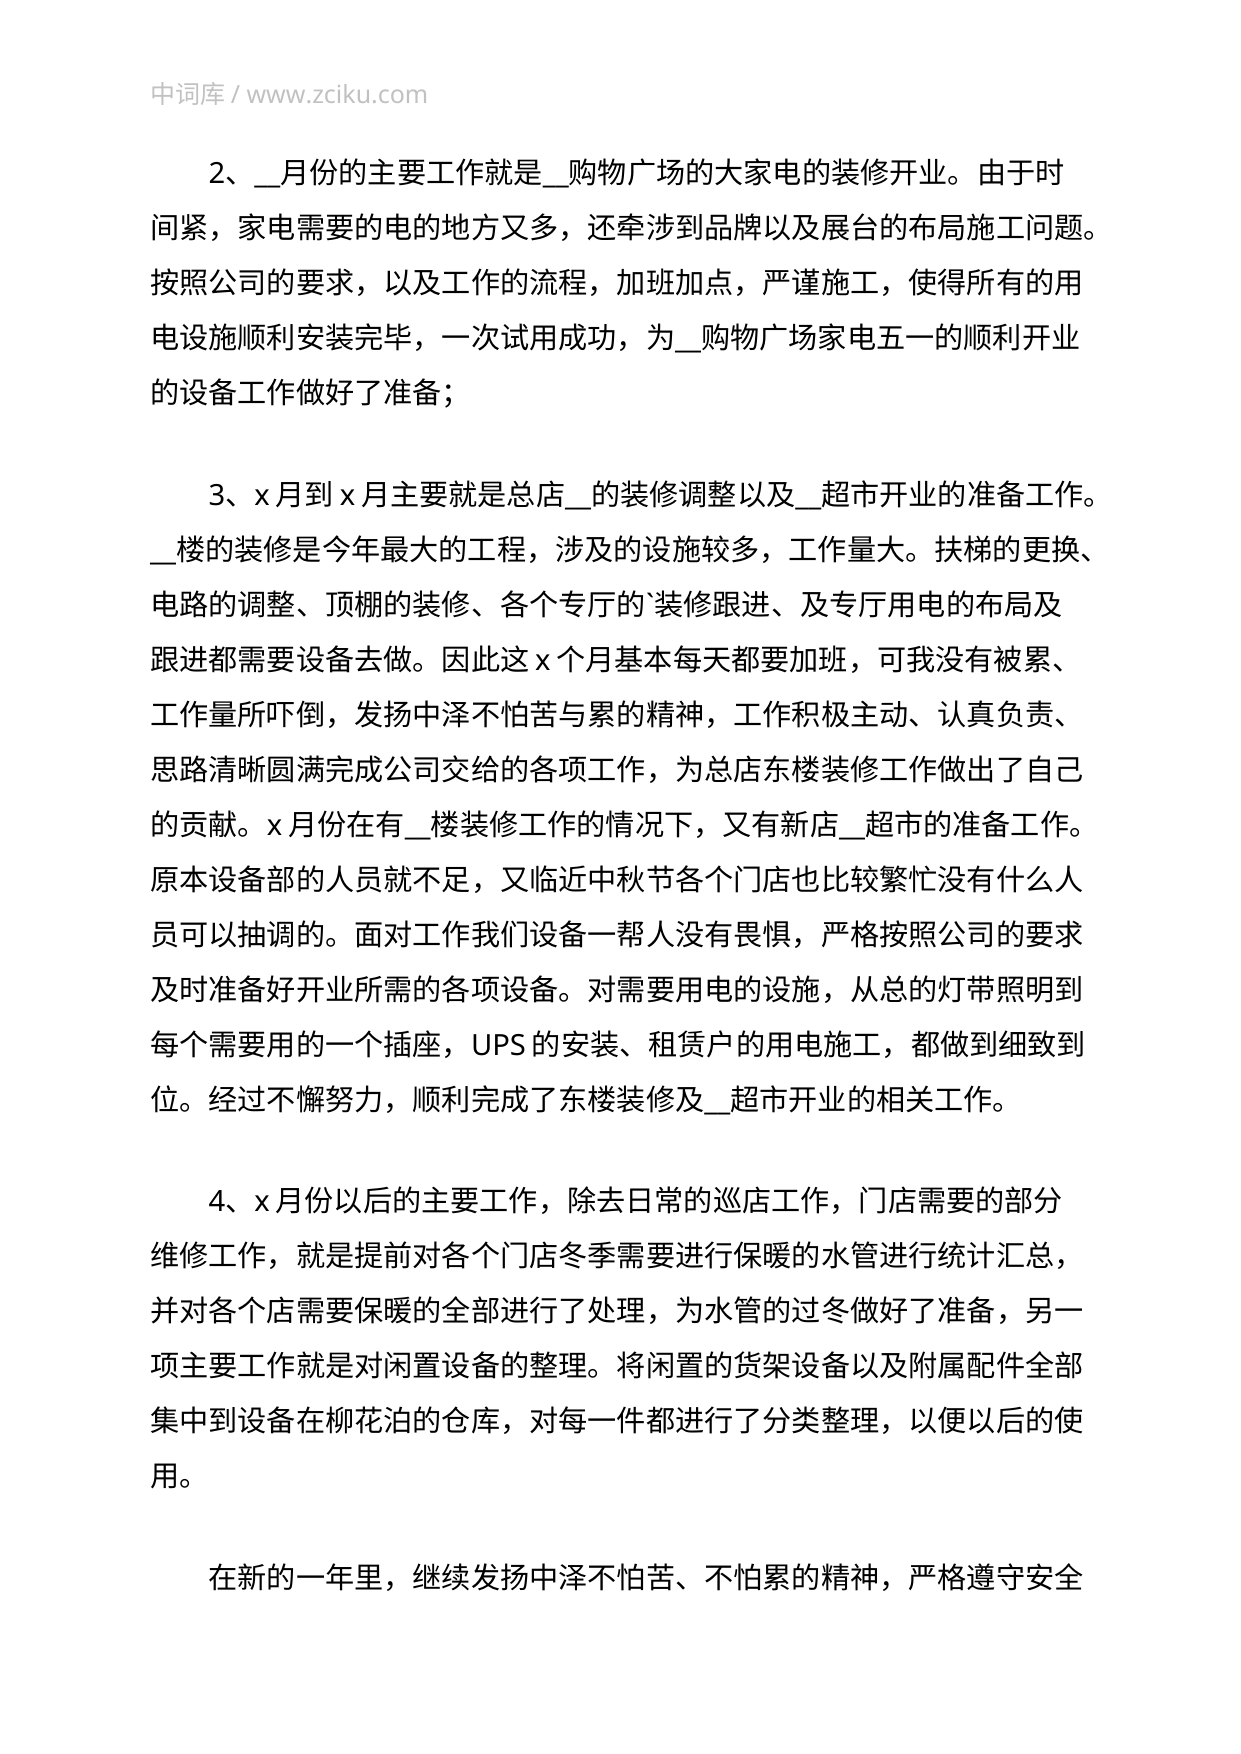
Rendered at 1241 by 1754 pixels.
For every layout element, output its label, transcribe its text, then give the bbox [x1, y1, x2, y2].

text 3、x月到x月主要就是总店__的装修调整以及__超市开业的准备工作。__楼的装修是今年最大的工程，涉及的设施较多，工作量大。扶梯的更换、电路的调整、顶棚的装修、各个专厅的`装修跟进、及专厅用电的布局及跟进都需要设备去做。因此这x个月基本每天都要加班，可我没有被累、工作量所吓倒，发扬中泽不怕苦与累的精神，工作积极主动、认真负责、思路清晰圆满完成公司交给的各项工作，为总店东楼装修工作做出了自己的贡献。x月份在有__楼装修工作的情况下，又有新店__超市的准备工作。原本设备部的人员就不足，又临近中秋节各个门店也比较繁忙没有什么人员可以抽调的。面对工作我们设备一帮人没有畏惧，严格按照公司的要求及时准备好开业所需的各项设备。对需要用电的设施，从总的灯带照明到每个需要用的一个插座，UPS的安装、租赁户的用电施工，都做到细致到位。经过不懈努力，顺利完成了东楼装修及__超市开业的相关工作。 [150, 472, 1090, 1118]
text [150, 1554, 1090, 1597]
text 4、x月份以后的主要工作，除去日常的巡店工作，门店需要的部分维修工作，就是提前对各个门店冬季需要进行保暖的水管进行统计汇总，并对各个店需要保暖的全部进行了处理，为水管的过冬做好了准备，另一项主要工作就是对闲置设备的整理。将闲置的货架设备以及附属配件全部集中到设备在柳花泊的仓库，对每一件都进行了分类整理，以便以后的使用。 [150, 1178, 1090, 1495]
text 2、__月份的主要工作就是__购物广场的大家电的装修开业。由于时间紧，家电需要的电的地方又多，还牵涉到品牌以及展台的布局施工问题。按照公司的要求，以及工作的流程，加班加点，严谨施工，使得所有的用电设施顺利安装完毕，一次试用成功，为__购物广场家电五一的顺利开业的设备工作做好了准备； [150, 150, 1090, 412]
